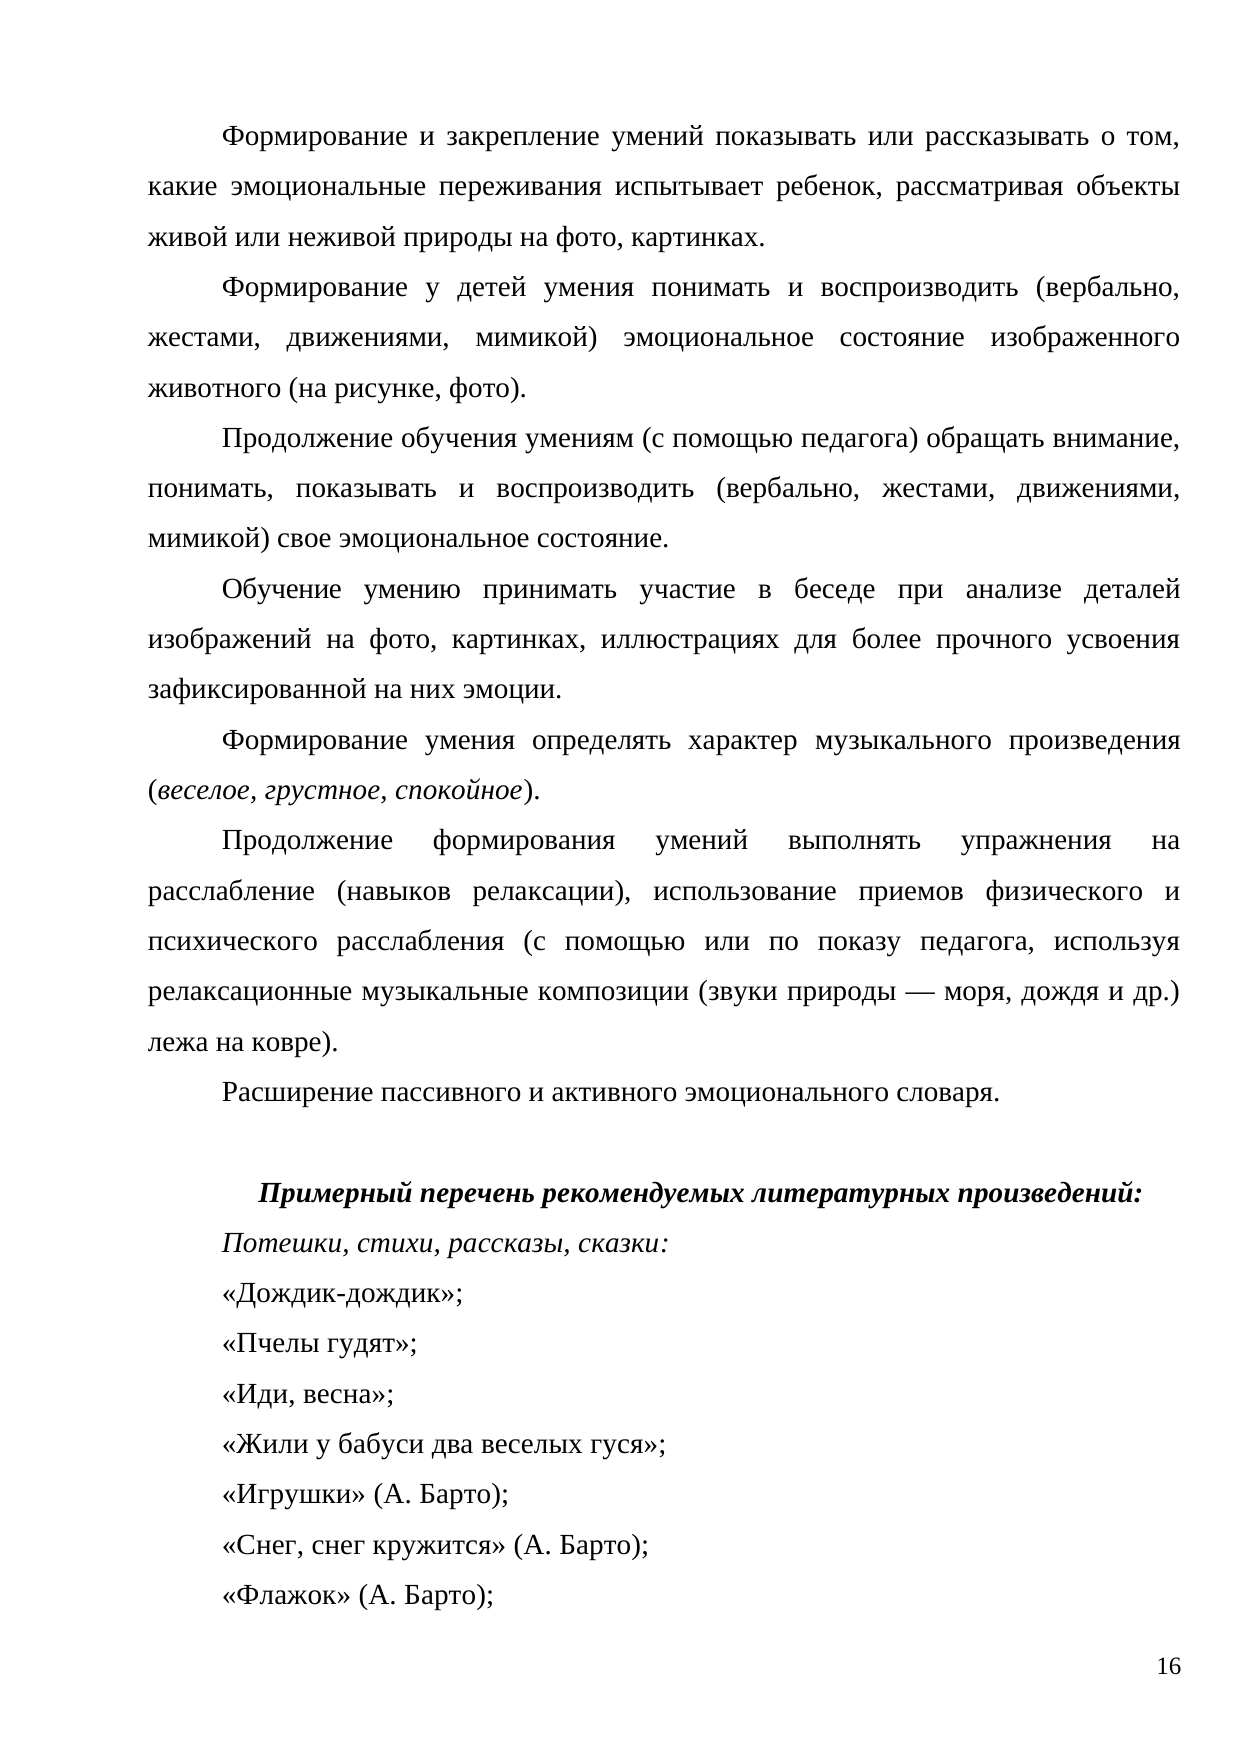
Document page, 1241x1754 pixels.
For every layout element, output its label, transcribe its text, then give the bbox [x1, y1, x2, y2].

text Обучение умению принимать участие в беседе при анализе деталей изображений на фото, картинках, иллюстрациях для более прочного усвоения зафиксированной на них эмоции. [148, 571, 1181, 705]
text «Дождик-дождик»; [148, 1275, 1181, 1309]
text Формирование и закрепление умений показывать или рассказывать о том, какие эмоциональные переживания испытывает ребенок, рассматривая объекты живой или неживой природы на фото, картинках. [148, 118, 1181, 252]
text «Снег, снег кружится» (А. Барто); [148, 1527, 1181, 1560]
text «Флажок» (А. Барто); [148, 1577, 1181, 1611]
text Потешки, стихи, рассказы, сказки: [148, 1225, 1181, 1258]
text Формирование умения определять характер музыкального произведения (веселое, грустное, спокойное). [148, 722, 1181, 806]
text «Пчелы гудят»; [148, 1326, 1181, 1359]
text Расширение пассивного и активного эмоционального словаря. [148, 1074, 1181, 1108]
text Продолжение обучения умениям (с помощью педагога) обращать внимание, понимать, показывать и воспроизводить (вербально, жестами, движениями, мимикой) свое эмоциональное состояние. [148, 420, 1181, 554]
text Продолжение формирования умений выполнять упражнения на расслабление (навыков релаксации), использование приемов физического и психического расслабления (с помощью или по показу педагога, используя релаксационные музыкальные композиции (звуки природы — моря, дождя и др.) лежа на ковре). [148, 822, 1181, 1057]
text «Жили у бабуси два веселых гуся»; [148, 1426, 1181, 1460]
text «Игрушки» (А. Барто); [148, 1477, 1181, 1510]
text Формирование у детей умения понимать и воспроизводить (вербально, жестами, движениями, мимикой) эмоциональное состояние изображенного животного (на рисунке, фото). [148, 269, 1181, 403]
text «Иди, весна»; [148, 1376, 1181, 1409]
text Примерный перечень рекомендуемых литературных произведений: [148, 1175, 1181, 1208]
